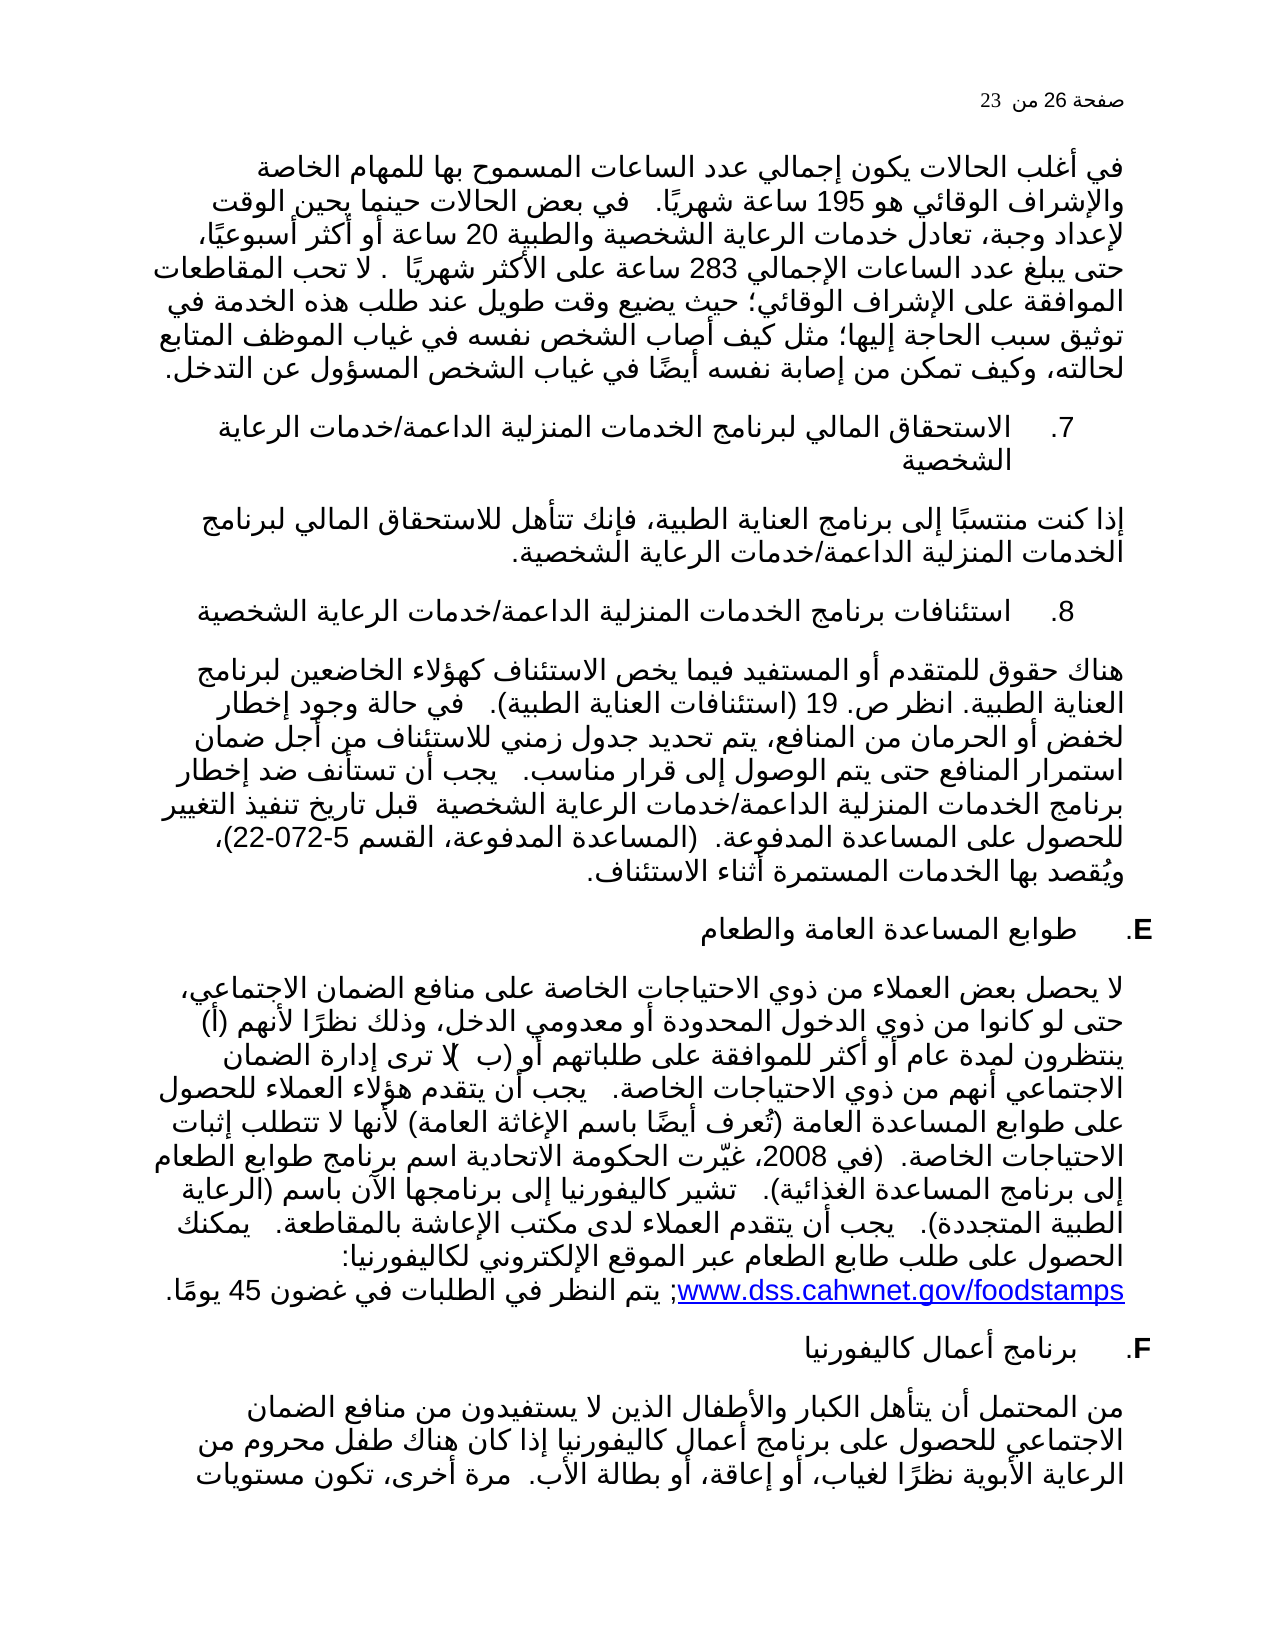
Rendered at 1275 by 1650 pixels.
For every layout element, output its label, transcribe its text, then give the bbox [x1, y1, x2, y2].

subtitle استئنافات برنامج الخدمات المنزلية الداعمة/خدمات الرعاية الشخصية [150, 594, 1050, 627]
subtitle طوابع المساعدة العامة والطعام [150, 912, 1125, 946]
text إذا كنت منتسبًا إلى برنامج العناية الطبية، فإنك تتأهل للاستحقاق المالي لبرنامج الخدمات المنزلية الداعمة/خدمات الرعاية الشخصية. [150, 502, 1125, 569]
text هناك حقوق للمتقدم أو المستفيد فيما يخص الاستئناف كهؤلاء الخاضعين لبرنامج العناية الطبية. انظر ص. 19 (استئنافات العناية الطبية). في حالة وجود إخطار لخفض أو الحرمان من المنافع، يتم تحديد جدول زمني للاستئناف من أجل ضمان استمرار المنافع حتى يتم الوصول إلى قرار مناسب. يجب أن تستأنف ضد إخطار برنامج الخدمات المنزلية الداعمة/خدمات الرعاية الشخصية قبل تاريخ تنفيذ التغيير للحصول على المساعدة المدفوعة. (المساعدة المدفوعة، القسم 5-072-22)، ويُقصد بها الخدمات المستمرة أثناء الاستئناف. [150, 652, 1125, 887]
subtitle برنامج أعمال كاليفورنيا [150, 1331, 1125, 1365]
subtitle الاستحقاق المالي لبرنامج الخدمات المنزلية الداعمة/خدمات الرعاية الشخصية [150, 410, 1050, 477]
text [150, 1390, 1125, 1490]
text لا يحصل بعض العملاء من ذوي الاحتياجات الخاصة على منافع الضمان الاجتماعي، حتى لو كانوا من ذوي الدخول المحدودة أو معدومي الدخل، وذلك نظرًا لأنهم (أ) ينتظرون لمدة عام أو أكثر للموافقة على طلباتهم أو (ب) لا ترى إدارة الضمان الاجتماعي أنهم من ذوي الاحتياجات الخاصة. يجب أن يتقدم هؤلاء العملاء للحصول على طوابع المساعدة العامة (تُعرف أيضًا باسم الإغاثة العامة) لأنها لا تتطلب إثبات الاحتياجات الخاصة. (في 2008، غيّرت الحكومة الاتحادية اسم برنامج طوابع الطعام إلى برنامج المساعدة الغذائية). تشير كاليفورنيا إلى برنامجها الآن باسم (الرعاية الطبية المتجددة). يجب أن يتقدم العملاء لدى مكتب الإعاشة بالمقاطعة. يمكنك الحصول على طلب طابع الطعام عبر الموقع الإلكتروني لكاليفورنيا: www.dss.cahwnet.gov/foodstamps; يتم النظر في الطلبات في غضون 45 يومًا. [150, 971, 1125, 1306]
text في أغلب الحالات يكون إجمالي عدد الساعات المسموح بها للمهام الخاصة والإشراف الوقائي هو 195 ساعة شهريًا. في بعض الحالات حينما يحين الوقت لإعداد وجبة، تعادل خدمات الرعاية الشخصية والطبية 20 ساعة أو أكثر أسبوعيًا، حتى يبلغ عدد الساعات الإجمالي 283 ساعة على الأكثر شهريًا. لا تحب المقاطعات الموافقة على الإشراف الوقائي؛ حيث يضيع وقت طويل عند طلب هذه الخدمة في توثيق سبب الحاجة إليها؛ مثل كيف أصاب الشخص نفسه في غياب الموظف المتابع لحالته، وكيف تمكن من إصابة نفسه أيضًا في غياب الشخص المسؤول عن التدخل. [150, 150, 1125, 385]
